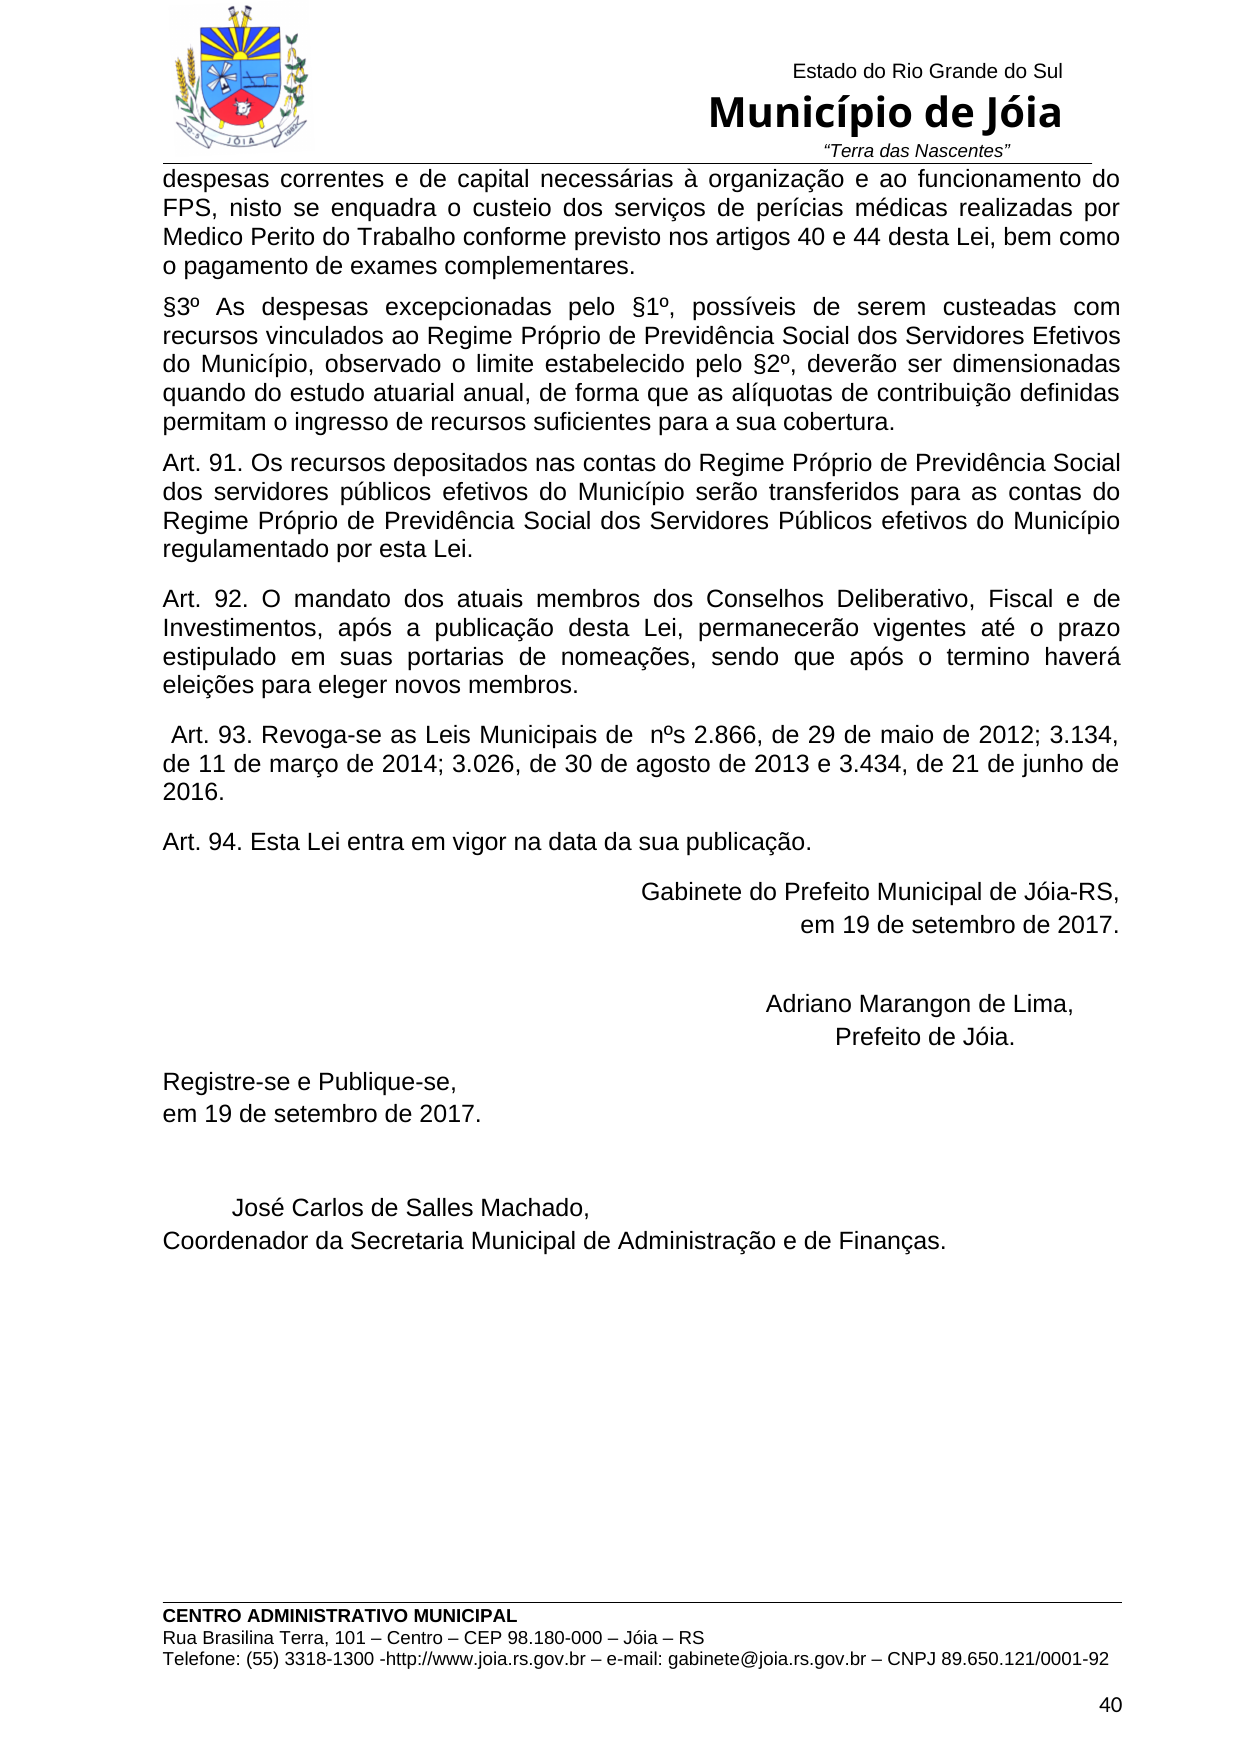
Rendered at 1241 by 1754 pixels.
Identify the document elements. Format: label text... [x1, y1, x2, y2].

text §3º As despesas excepcionadas pelo §1º, possíveis de serem custeadas com recursos vinculados ao Regime Próprio de Previdência Social dos Servidores Efetivos do Município, observado o limite estabelecido pelo §2º, deverão ser dimensionadas quando do estudo atuarial anual, de forma que as alíquotas de contribuição definidas permitam o ingresso de recursos suficientes para a sua cobertura. [162, 292, 1122, 436]
text Art. 92. O mandato dos atuais membros dos Conselhos Deliberativo, Fiscal e de Investimentos, após a publicação desta Lei, permanecerão vigentes até o prazo estipulado em suas portarias de nomeações, sendo que após o termino haverá eleições para eleger novos membros. [162, 584, 1122, 699]
text Coordenador da Secretaria Municipal de Administração e de Finanças. [162, 1226, 1122, 1255]
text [162, 164, 1122, 279]
text Gabinete do Prefeito Municipal de Jóia-RS, [162, 877, 1122, 905]
text Registre-se e Publique-se, [162, 1066, 1122, 1095]
text em 19 de setembro de 2017. [162, 1099, 1122, 1128]
text Art. 91. Os recursos depositados nas contas do Regime Próprio de Previdência Social dos servidores públicos efetivos do Município serão transferidos para as contas do Regime Próprio de Previdência Social dos Servidores Públicos efetivos do Município regulamentado por esta Lei. [162, 448, 1122, 563]
text Art. 94. Esta Lei entra em vigor na data da sua publicação. [162, 827, 1122, 856]
text em 19 de setembro de 2017. [162, 909, 1122, 938]
text Adriano Marangon de Lima, Prefeito de Jóia. [162, 989, 1122, 1051]
text José Carlos de Salles Machado, [162, 1193, 1122, 1222]
text Art. 93. Revoga-se as Leis Municipais de nºs 2.866, de 29 de maio de 2012; 3.134, de 11 de março de 2014; 3.026, de 30 de agosto de 2013 e 3.434, de 21 de junho de 2016. [162, 720, 1122, 806]
